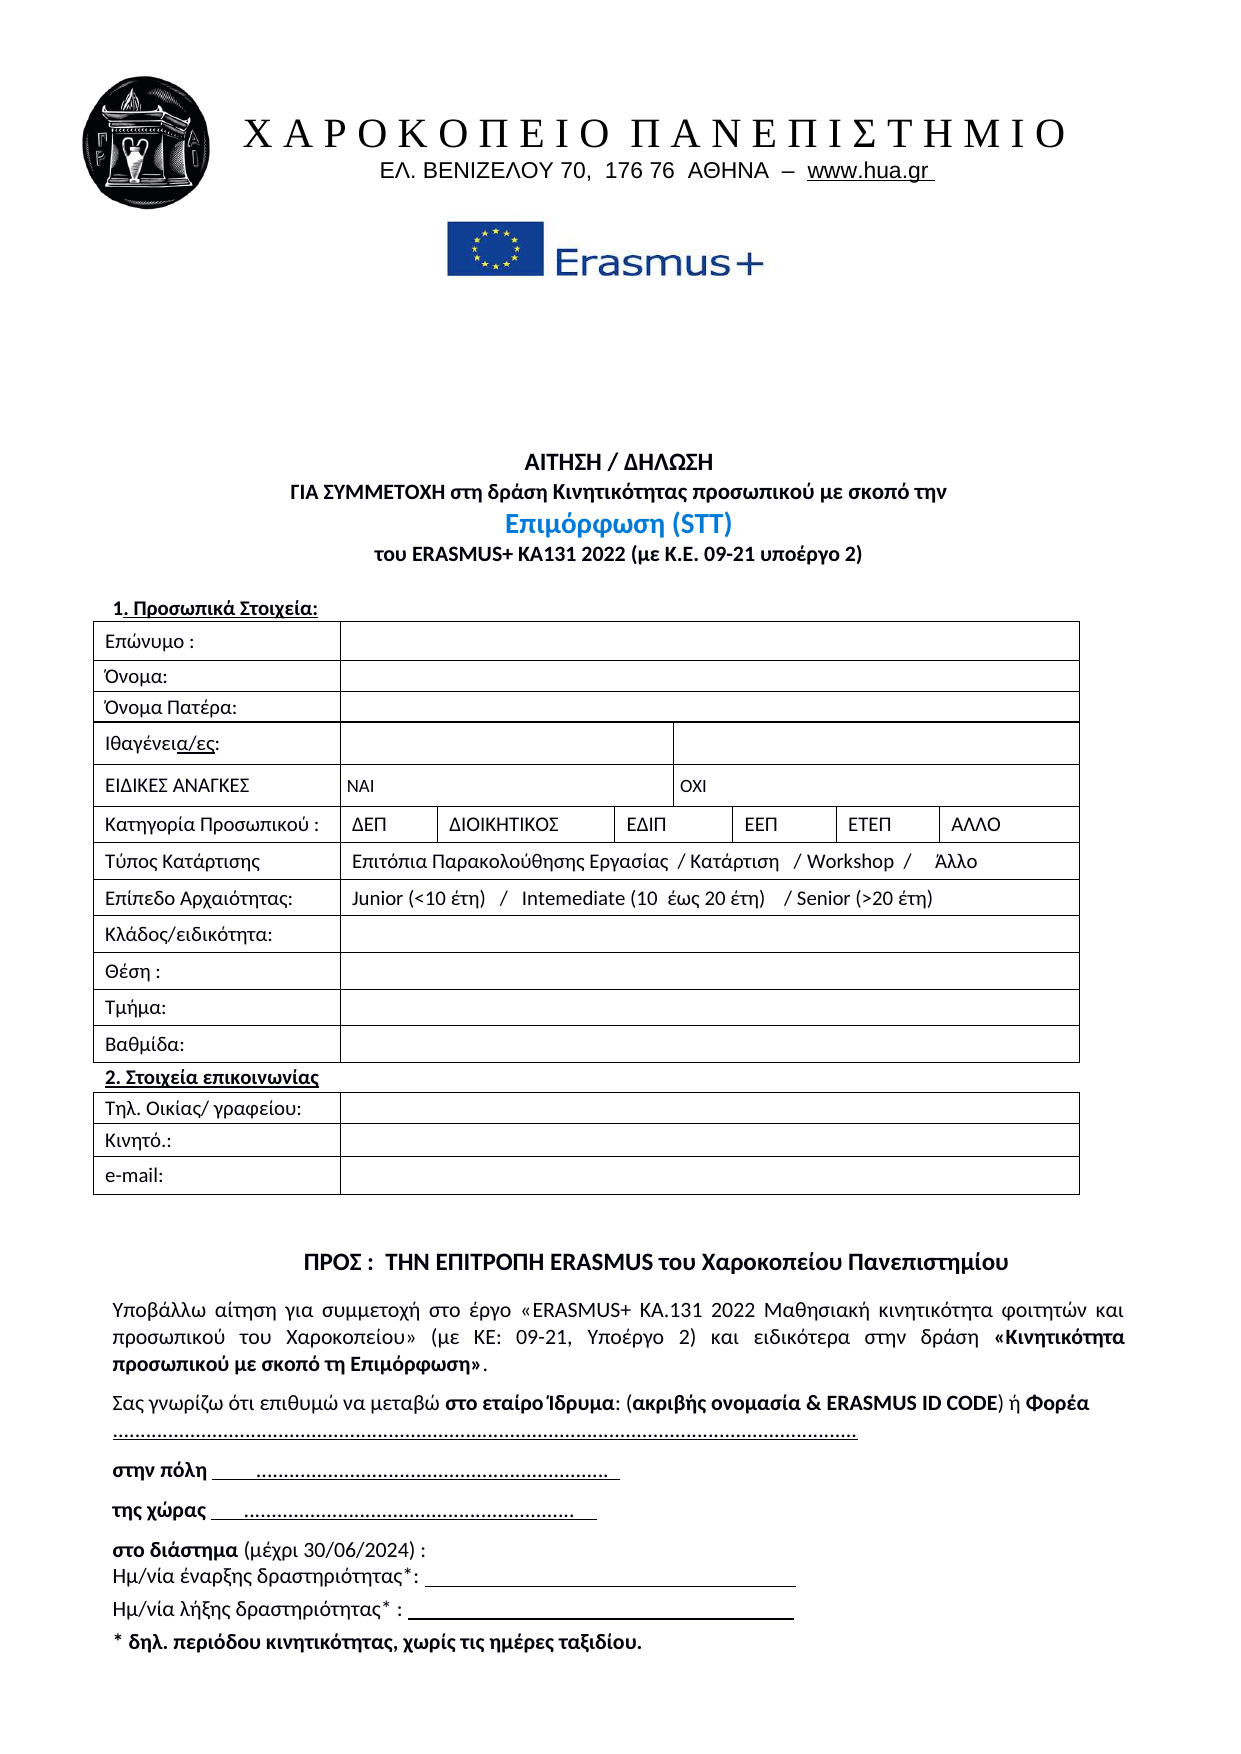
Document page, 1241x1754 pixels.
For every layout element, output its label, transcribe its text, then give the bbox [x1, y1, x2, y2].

text * δηλ. περιόδου κινητικότητας, χωρίς τις ημέρες ταξιδίου. [112, 1628, 1125, 1655]
table_cell Κατηγορία Προσωπικού : [94, 807, 340, 842]
text Ημ/νία λήξης δραστηριότητας* : [112, 1596, 1125, 1622]
picture [431, 197, 783, 312]
table_cell Τηλ. Οικίας/ γραφείου: [94, 1093, 340, 1123]
table_cell ΕΤΕΠ [837, 807, 939, 842]
text ΠΡΟΣ : ΤΗΝ ΕΠΙΤΡΟΠΗ ERASMUS του Χαροκοπείου Πανεπιστημίου [112, 1246, 1125, 1276]
table_cell ΟΧΙ [674, 765, 1079, 806]
table_cell ΔΕΠ [341, 807, 437, 842]
table_cell ΕΙΔΙΚΕΣ ΑΝΑΓΚΕΣ [94, 765, 340, 806]
table_cell Ιθαγένεια/ες: [94, 723, 340, 764]
text Ημ/νία έναρξης δραστηριότητας*: [112, 1563, 1125, 1589]
table_cell [341, 916, 1079, 952]
table_cell e-mail: [94, 1157, 340, 1194]
table_cell Κλάδος/ειδικότητα: [94, 916, 340, 952]
table_cell [341, 953, 1079, 988]
table_cell [341, 1026, 1079, 1062]
table_cell ΔΙΟΙΚΗΤΙΚΟΣ [438, 807, 614, 842]
text ΓΙΑ ΣΥΜΜΕΤΟΧΗ στη δράση Κινητικότητας προσωπικού με σκοπό την [112, 477, 1125, 505]
table_cell Όνομα Πατέρα: [94, 692, 340, 721]
table_cell Τμήμα: [94, 990, 340, 1025]
table_cell Τύπος Κατάρτισης [94, 843, 340, 879]
table_cell ΕΔΙΠ [615, 807, 732, 842]
table_cell Κινητό.: [94, 1124, 340, 1156]
text στο διάστημα (μέχρι 30/06/2024) : [112, 1536, 1125, 1563]
subtitle ΑΙΤΗΣΗ / ΔΗΛΩΣΗ [112, 446, 1125, 477]
table_cell Θέση : [94, 953, 340, 988]
table_cell Βαθμίδα: [94, 1026, 340, 1062]
text ....................................................................................................................................... [112, 1416, 1125, 1442]
table_cell [341, 1124, 1079, 1156]
table_header Επώνυμο : [94, 622, 340, 659]
table_cell [341, 692, 1079, 721]
table_cell Επίπεδο Αρχαιότητας: [94, 880, 340, 915]
table_cell [341, 990, 1079, 1025]
picture [79, 74, 211, 211]
text της χώρας ............................................................ [112, 1496, 1125, 1523]
table_cell ΕΕΠ [733, 807, 836, 842]
text στην πόλη ................................................................ [112, 1456, 1125, 1483]
text Υποβάλλω αίτηση για συμμετοχή στο έργο «ERASMUS+ ΚΑ.131 2022 Μαθησιακή κινητικότητα φοιτητών και προσωπικού του Χαροκοπείου» (με ΚΕ: 09-21, Υποέργο 2) και ειδικότερα στην δράση «Κινητικότητα προσωπικού με σκοπό τη Επιμόρφωση». [112, 1296, 1125, 1376]
table_cell Επιτόπια Παρακολούθησης Εργασίας / Κατάρτιση / Workshop / Άλλο [341, 843, 1079, 879]
table_cell ΝΑΙ [341, 765, 673, 806]
table_cell [674, 723, 1079, 764]
text του ERASMUS+ ΚΑ131 2022 (με Κ.Ε. 09-21 υποέργο 2) [112, 541, 1125, 567]
text Επιμόρφωση (STΤ) [112, 505, 1125, 541]
table_header [341, 622, 1079, 659]
table_cell 2. Στοιχεία επικοινωνίας [93, 1063, 1079, 1092]
table_cell [341, 723, 673, 764]
text 1. Προσωπικά Στοιχεία: [112, 595, 1125, 621]
table_cell [341, 1157, 1079, 1194]
text Σας γνωρίζω ότι επιθυμώ να μεταβώ στο εταίρο Ίδρυμα: (ακριβής ονομασία & ERASMUS ID CODE) ή Φορέα [112, 1389, 1125, 1416]
table_cell ΑΛΛΟ [940, 807, 1079, 842]
table_cell Όνομα: [94, 661, 340, 691]
table_cell [341, 1093, 1079, 1123]
table_cell Junior (<10 έτη) / Intemediate (10 έως 20 έτη) / Senior (>20 έτη) [341, 880, 1079, 915]
table_cell [341, 661, 1079, 691]
